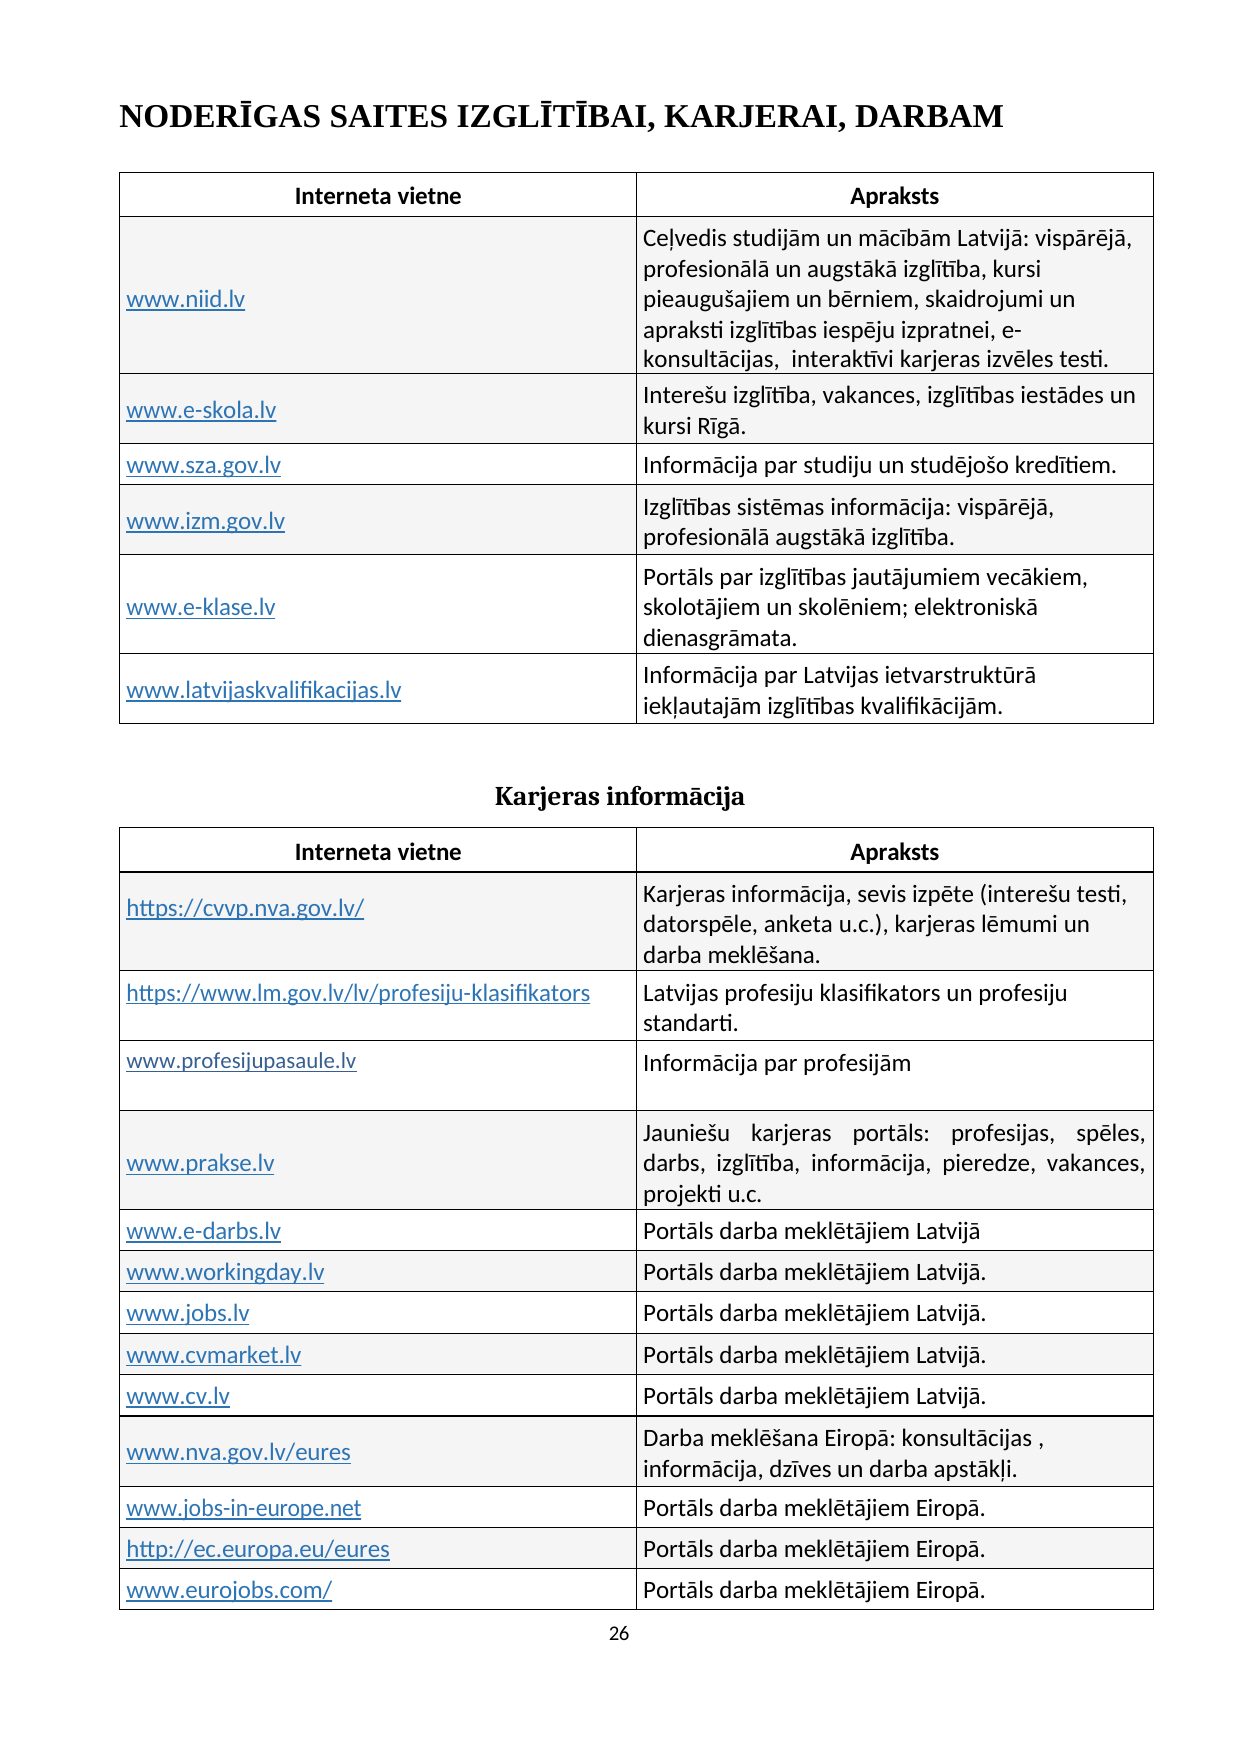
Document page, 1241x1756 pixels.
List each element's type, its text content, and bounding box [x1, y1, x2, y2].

table_cell Ceļvedis studijām un mācībām Latvijā: vispārējā, profesionālā un augstākā izglītība, kursi pieaugušajiem un bērniem, skaidrojumi un apraksti izglītības iespēju izpratnei, e- konsultācijas, interaktīvi karjeras izvēles testi. [637, 217, 1153, 373]
table_cell http://ec.europa.eu/eures [120, 1528, 636, 1568]
table_cell www.izm.gov.lv [120, 485, 636, 554]
table_cell Izglītības sistēmas informācija: vispārējā, profesionālā augstākā izglītība. [637, 485, 1153, 554]
table_cell www.eurojobs.com/ [120, 1569, 636, 1609]
table_cell www.sza.gov.lv [120, 444, 636, 484]
table_header Interneta vietne [120, 173, 636, 216]
table_cell Portāls darba meklētājiem Latvijā. [637, 1251, 1153, 1291]
table_cell www.e-skola.lv [120, 374, 636, 443]
table_cell Karjeras informācija, sevis izpēte (interešu testi, datorspēle, anketa u.c.), karjeras lēmumi un darba meklēšana. [637, 873, 1153, 970]
table_cell https://cvvp.nva.gov.lv/ [120, 873, 636, 970]
table_cell Informācija par studiju un studējošo kredītiem. [637, 444, 1153, 484]
table_cell Interešu izglītība, vakances, izglītības iestādes un kursi Rīgā. [637, 374, 1153, 443]
table_cell Portāls darba meklētājiem Latvijā. [637, 1292, 1153, 1332]
subtitle NODERĪGAS SAITES IZGLĪTĪBAI, KARJERAI, DARBAM [62, 96, 1060, 134]
table_cell www.cv.lv [120, 1375, 636, 1415]
table_cell www.jobs-in-europe.net [120, 1487, 636, 1527]
table_header Apraksts [637, 828, 1153, 871]
table_cell https://www.lm.gov.lv/lv/profesiju-klasifikators [120, 971, 636, 1040]
table_cell www.workingday.lv [120, 1251, 636, 1291]
table_cell Latvijas profesiju klasifikators un profesiju standarti. [637, 971, 1153, 1040]
table_cell Portāls darba meklētājiem Eiropā. [637, 1528, 1153, 1568]
table_cell Portāls darba meklētājiem Eiropā. [637, 1487, 1153, 1527]
table_header www.nva.gov.lv/eures [120, 1417, 636, 1486]
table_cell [637, 1569, 1153, 1609]
table_cell Portāls darba meklētājiem Latvijā. [637, 1334, 1153, 1373]
table_cell Portāls par izglītības jautājumiem vecākiem, skolotājiem un skolēniem; elektroniskā dienasgrāmata. [637, 555, 1153, 653]
table_cell www.profesijupasaule.lv [120, 1041, 636, 1110]
table_cell Jauniešu karjeras portāls: profesijas, spēles, darbs, izglītība, informācija, pieredze, vakances, projekti u.c. [637, 1111, 1153, 1209]
table_cell www.latvijaskvalifikacijas.lv [120, 654, 636, 723]
table_cell Informācija par Latvijas ietvarstruktūrā iekļautajām izglītības kvalifikācijām. [637, 654, 1153, 723]
table_cell Informācija par profesijām [637, 1041, 1153, 1110]
table_cell www.prakse.lv [120, 1111, 636, 1209]
table_cell www.jobs.lv [120, 1292, 636, 1332]
table_cell www.cvmarket.lv [120, 1334, 636, 1373]
table_header Interneta vietne [120, 828, 636, 871]
table_cell Portāls darba meklētājiem Latvijā [637, 1210, 1153, 1250]
table_header Darba meklēšana Eiropā: konsultācijas , informācija, dzīves un darba apstākļi. [637, 1417, 1153, 1486]
table_cell www.niid.lv [120, 217, 636, 373]
table_cell www.e-klase.lv [120, 555, 636, 653]
subtitle Karjeras informācija [212, 781, 1027, 812]
table_header Apraksts [637, 173, 1153, 216]
table_cell Portāls darba meklētājiem Latvijā. [637, 1375, 1153, 1415]
table_cell www.e-darbs.lv [120, 1210, 636, 1250]
